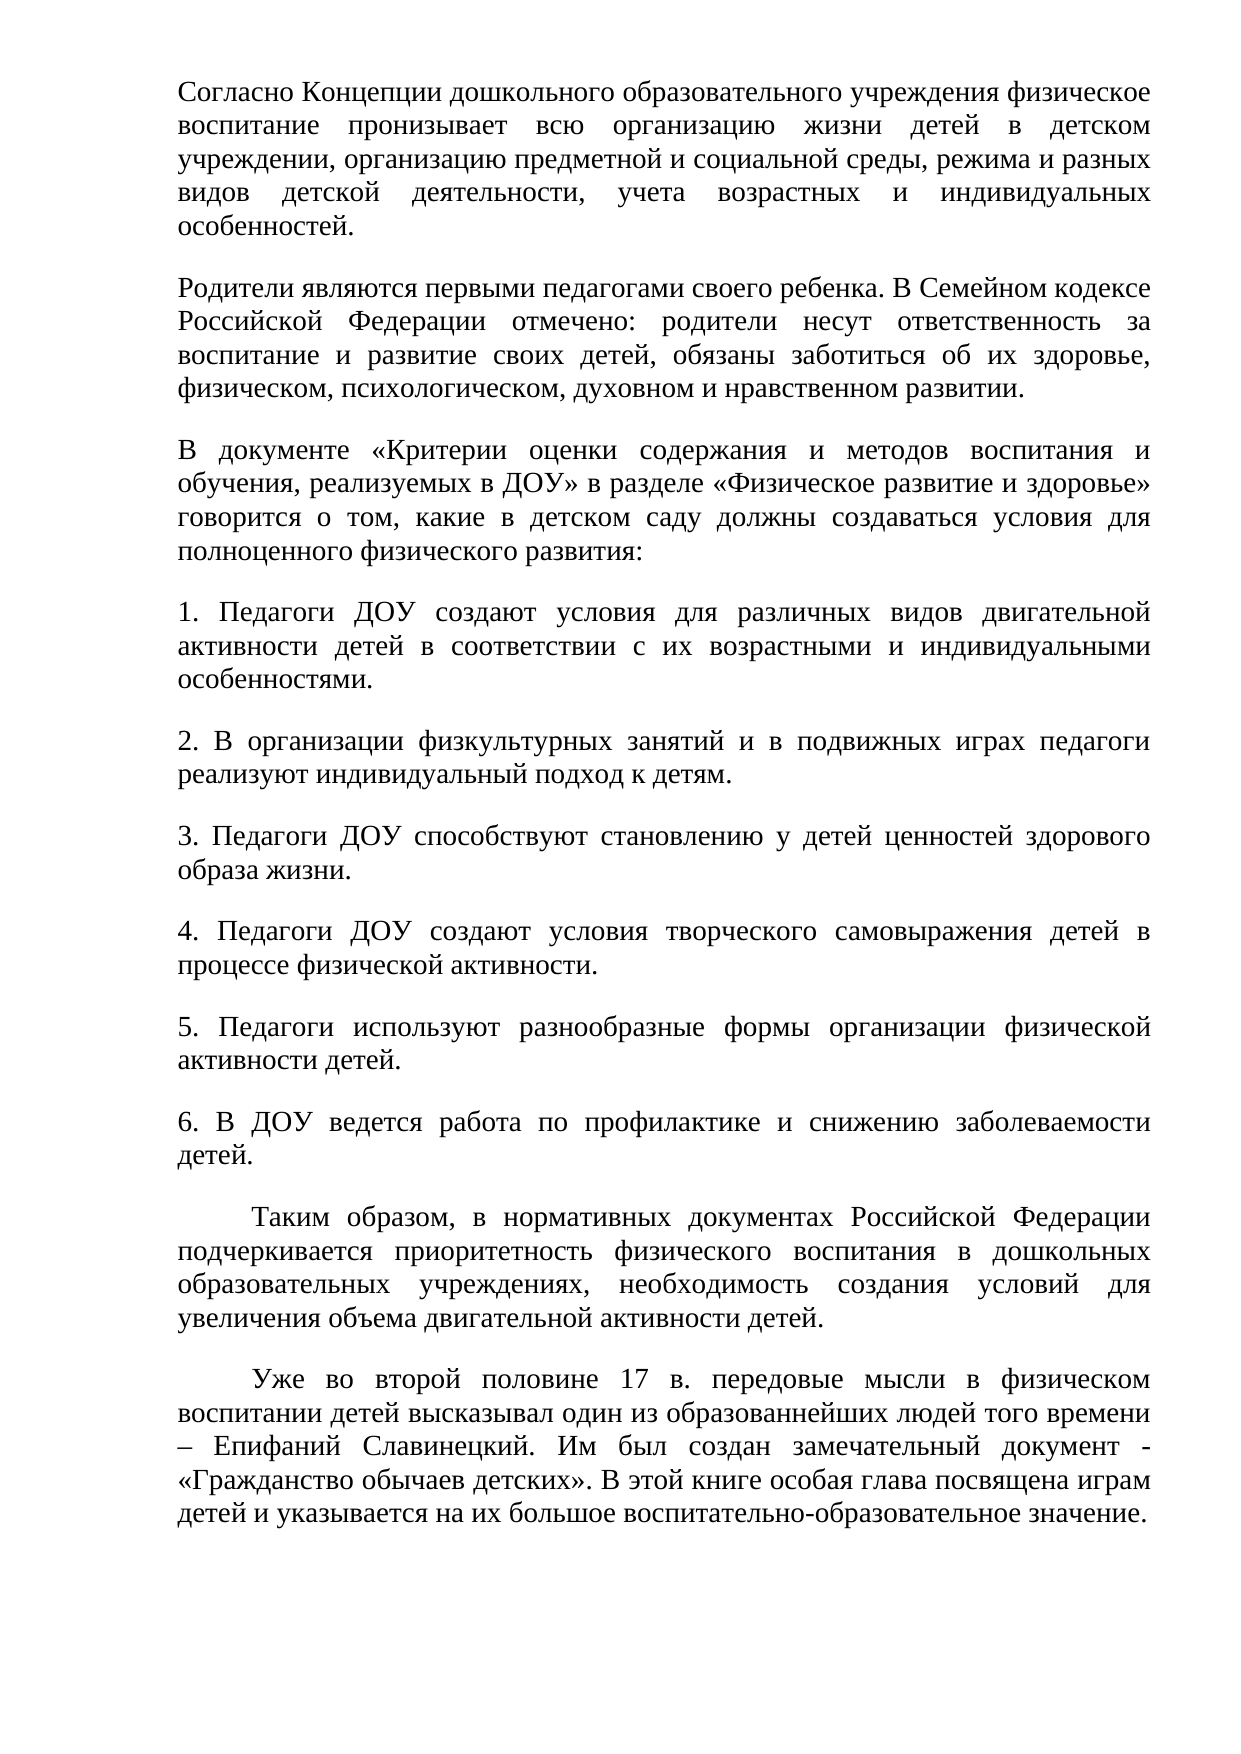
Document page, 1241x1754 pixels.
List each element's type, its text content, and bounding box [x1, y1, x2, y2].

text Родители являются первыми педагогами своего ребенка. В Семейном кодексе Российской Федерации отмечено: родители несут ответственность за воспитание и развитие своих детей, обязаны заботиться об их здоровье, физическом, психологическом, духовном и нравственном развитии. [177, 270, 1152, 404]
text 5. Педагоги используют разнообразные формы организации физической активности детей. [177, 1009, 1152, 1076]
text Уже во второй половине 17 в. передовые мысли в физическом воспитании детей высказывал один из образованнейших людей того времени – Епифаний Славинецкий. Им был создан замечательный документ - «Гражданство обычаев детских». В этой книге особая глава посвящена играм детей и указывается на их большое воспитательно-образовательное значение. [177, 1361, 1152, 1529]
text 6. В ДОУ ведется работа по профилактике и снижению заболеваемости детей. [177, 1104, 1152, 1171]
text 1. Педагоги ДОУ создают условия для различных видов двигательной активности детей в соответствии с их возрастными и индивидуальными особенностями. [177, 594, 1152, 695]
text В документе «Критерии оценки содержания и методов воспитания и обучения, реализуемых в ДОУ» в разделе «Физическое развитие и здоровье» говорится о том, какие в детском саду должны создаваться условия для полноценного физического развития: [177, 432, 1152, 566]
text 2. В организации физкультурных занятий и в подвижных играх педагоги реализуют индивидуальный подход к детям. [177, 723, 1152, 790]
text 4. Педагоги ДОУ создают условия творческого самовыражения детей в процессе физической активности. [177, 913, 1152, 981]
text 3. Педагоги ДОУ способствуют становлению у детей ценностей здорового образа жизни. [177, 818, 1152, 885]
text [177, 74, 1152, 242]
text Таким образом, в нормативных документах Российской Федерации подчеркивается приоритетность физического воспитания в дошкольных образовательных учреждениях, необходимость создания условий для увеличения объема двигательной активности детей. [177, 1199, 1152, 1333]
